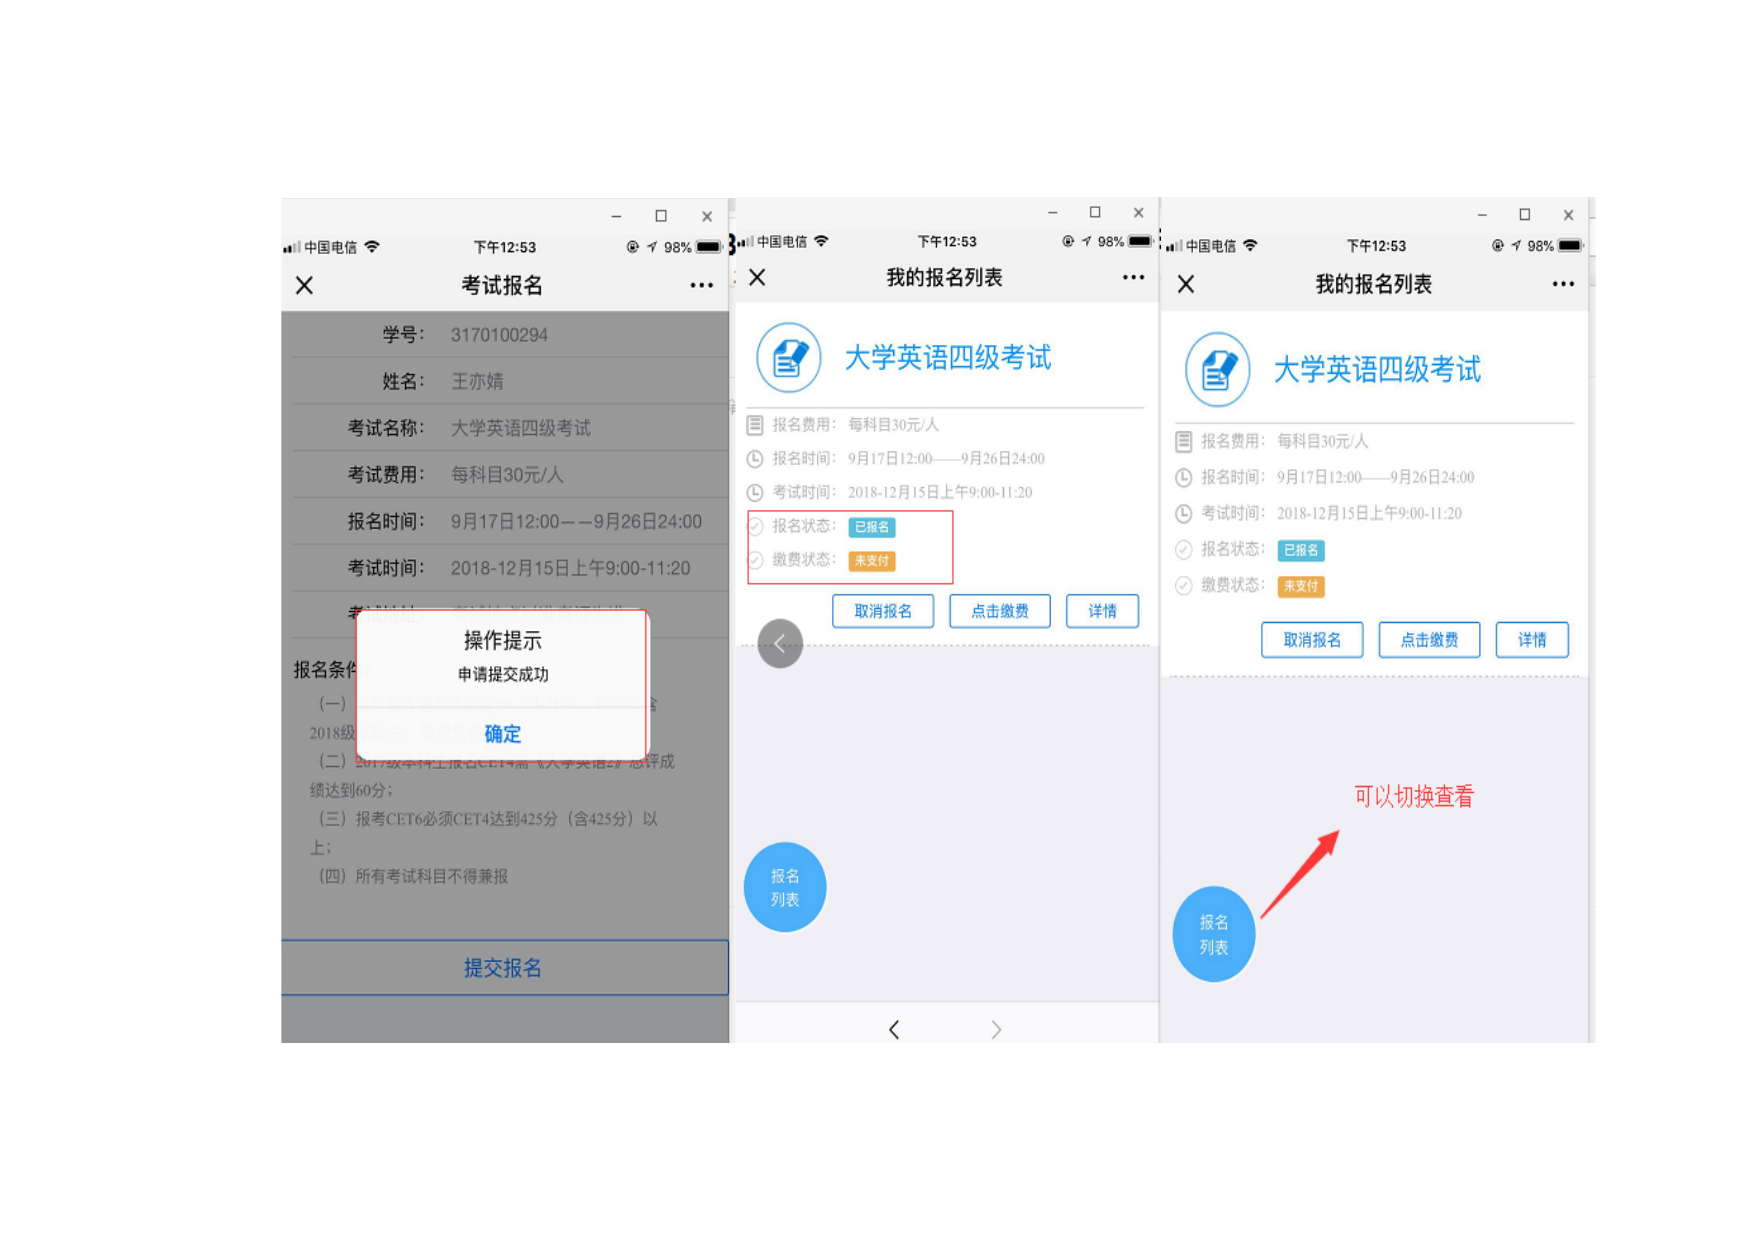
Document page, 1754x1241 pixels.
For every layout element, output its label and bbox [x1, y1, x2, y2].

picture [281, 197, 1596, 1043]
